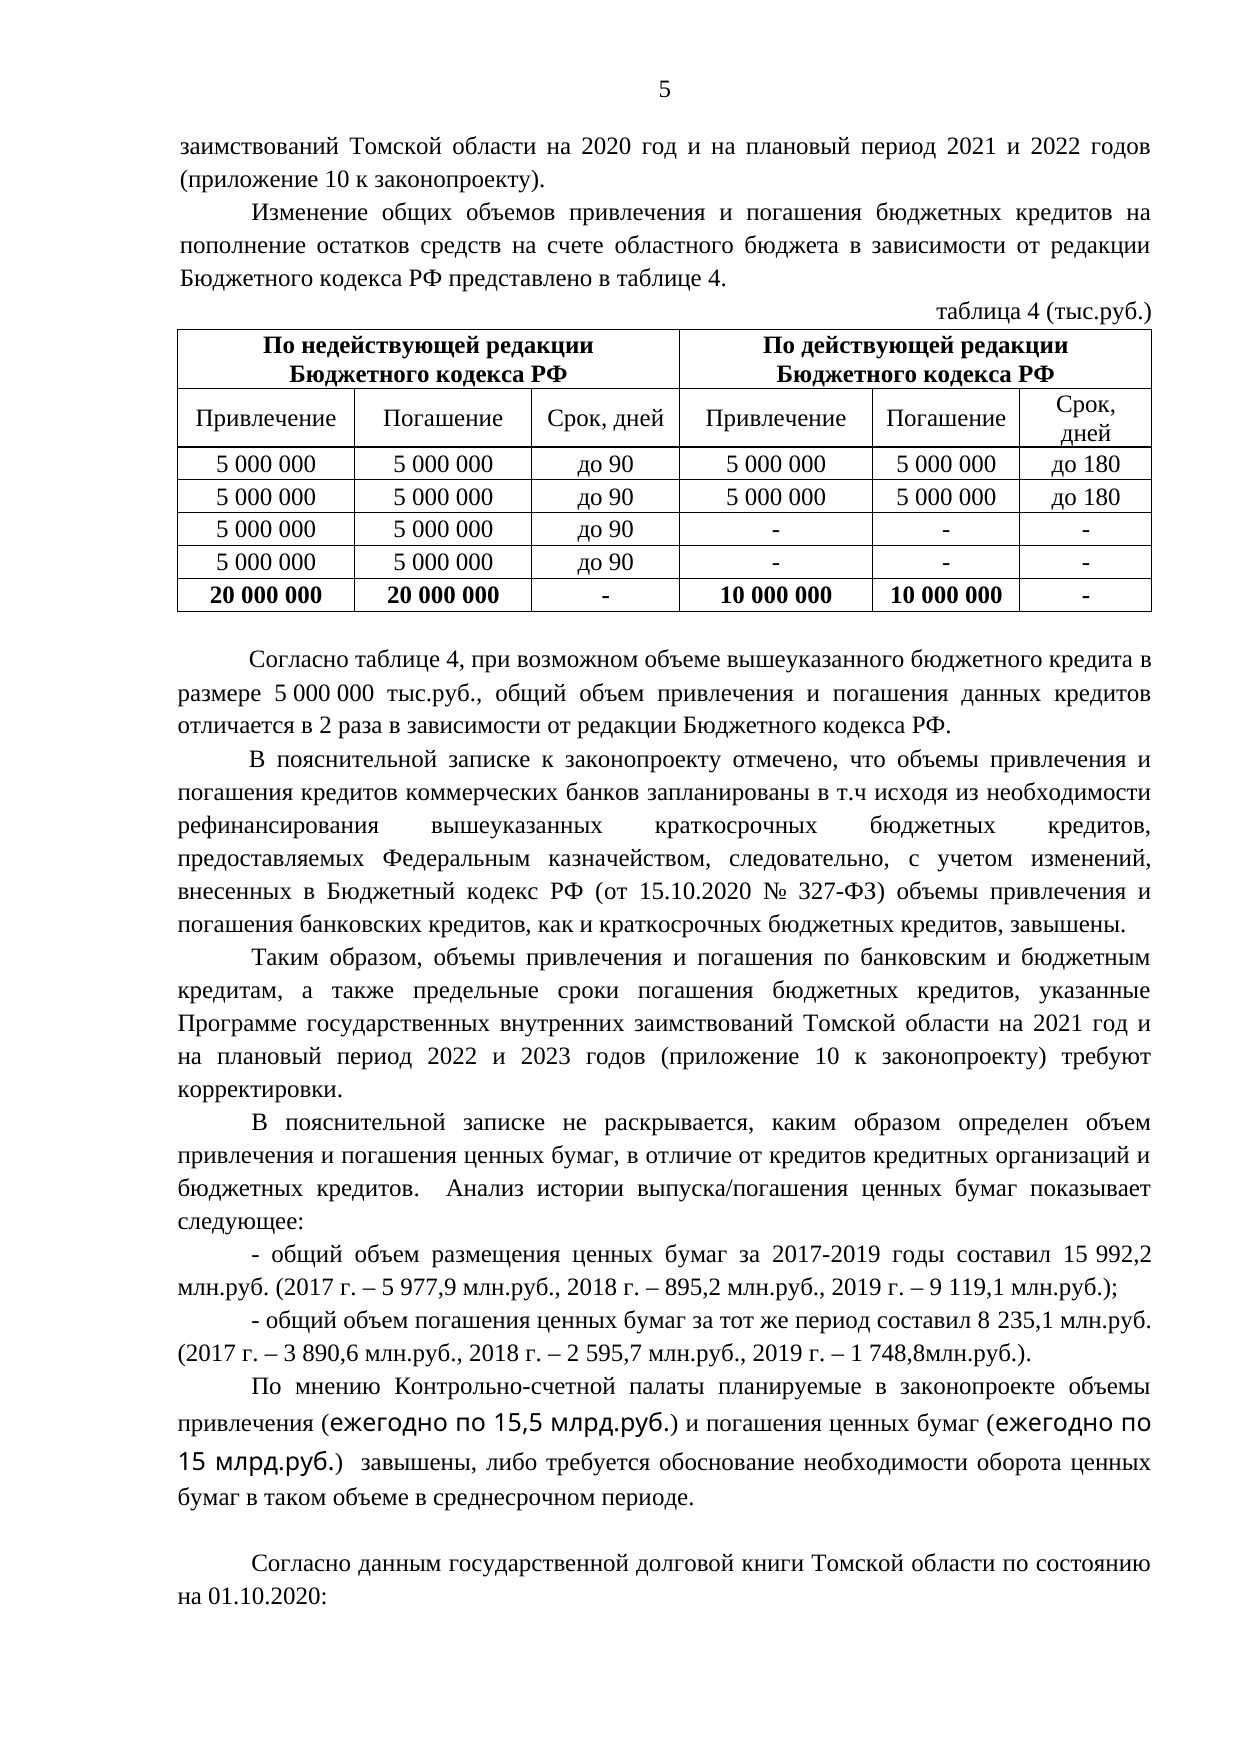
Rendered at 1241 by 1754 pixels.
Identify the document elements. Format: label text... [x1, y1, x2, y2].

table_cell 5 000 000 [355, 513, 531, 545]
table_cell 5 000 000 [680, 448, 872, 479]
text Изменение общих объемов привлечения и погашения бюджетных кредитов на пополнение остатков средств на счете областного бюджета в зависимости от редакции Бюджетного кодекса РФ представлено в таблице 4. [179, 197, 1152, 292]
table_cell 20 000 000 [178, 579, 354, 611]
table_cell до 180 [1020, 448, 1151, 479]
text В пояснительной записке к законопроекту отмечено, что объемы привлечения и погашения кредитов коммерческих банков запланированы в т.ч исходя из необходимости рефинансирования вышеуказанных краткосрочных бюджетных кредитов, предоставляемых Федеральным казначейством, следовательно, c учетом изменений, внесенных в Бюджетный кодекс РФ (от 15.10.2020 № 327-ФЗ) объемы привлечения и погашения банковских кредитов, как и краткосрочных бюджетных кредитов, завышены. [177, 744, 1152, 937]
table_cell Погашение [873, 389, 1019, 446]
table_header По недействующей редакции Бюджетного кодекса РФ [178, 330, 679, 388]
text таблица 4 (тыс.руб.) [179, 296, 1152, 325]
table_cell 5 000 000 [178, 480, 354, 512]
text Согласно данным государственной долговой книги Томской области по состоянию на 01.10.2020: [177, 1548, 1152, 1610]
text Согласно таблице 4, при возможном объеме вышеуказанного бюджетного кредита в размере 5 000 000 тыс.руб., общий объем привлечения и погашения данных кредитов отличается в 2 раза в зависимости от редакции Бюджетного кодекса РФ. [177, 644, 1152, 739]
table_cell до 180 [1020, 480, 1151, 512]
table_cell до 90 [532, 513, 679, 545]
table_cell до 90 [532, 546, 679, 578]
table_cell - [873, 513, 1019, 545]
table_cell - [532, 579, 679, 611]
table_cell 5 000 000 [873, 448, 1019, 479]
table_cell 5 000 000 [355, 448, 531, 479]
table_cell Привлечение [680, 389, 872, 446]
table_cell 5 000 000 [355, 480, 531, 512]
table_cell Погашение [355, 389, 531, 446]
text - общий объем погашения ценных бумаг за тот же период составил 8 235,1 млн.руб. (2017 г. – 3 890,6 млн.руб., 2018 г. – 2 595,7 млн.руб., 2019 г. – 1 748,8млн.руб.). [177, 1305, 1152, 1367]
table_cell - [873, 546, 1019, 578]
table_cell - [1020, 513, 1151, 545]
text Таким образом, объемы привлечения и погашения по банковским и бюджетным кредитам, а также предельные сроки погашения бюджетных кредитов, указанные Программе государственных внутренних заимствований Томской области на 2021 год и на плановый период 2022 и 2023 годов (приложение 10 к законопроекту) требуют корректировки. [177, 942, 1152, 1103]
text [179, 131, 1152, 193]
table_cell 10 000 000 [680, 579, 872, 611]
table_header По действующей редакции Бюджетного кодекса РФ [680, 330, 1151, 388]
table_cell 5 000 000 [178, 448, 354, 479]
table_cell - [680, 546, 872, 578]
text По мнению Контрольно-счетной палаты планируемые в законопроекте объемы привлечения (ежегодно по 15,5 млрд.руб.) и погашения ценных бумаг (ежегодно по 15 млрд.руб.) завышены, либо требуется обоснование необходимости оборота ценных бумаг в таком объеме в среднесрочном периоде. [177, 1371, 1152, 1511]
table_cell 5 000 000 [873, 480, 1019, 512]
table_cell 5 000 000 [680, 480, 872, 512]
table_cell 20 000 000 [355, 579, 531, 611]
table_cell 10 000 000 [873, 579, 1019, 611]
table_cell 5 000 000 [178, 513, 354, 545]
table_cell до 90 [532, 480, 679, 512]
table_cell - [680, 513, 872, 545]
table_cell - [1020, 579, 1151, 611]
table_cell 5 000 000 [355, 546, 531, 578]
text В пояснительной записке не раскрывается, каким образом определен объем привлечения и погашения ценных бумаг, в отличие от кредитов кредитных организаций и бюджетных кредитов. Анализ истории выпуска/погашения ценных бумаг показывает следующее: [177, 1107, 1152, 1235]
table_cell 5 000 000 [178, 546, 354, 578]
text - общий объем размещения ценных бумаг за 2017-2019 годы составил 15 992,2 млн.руб. (2017 г. – 5 977,9 млн.руб., 2018 г. – 895,2 млн.руб., 2019 г. – 9 119,1 млн.руб.); [177, 1239, 1152, 1301]
table_cell Привлечение [178, 389, 354, 446]
table_cell Срок, дней [1020, 389, 1151, 446]
table_cell Срок, дней [532, 389, 679, 446]
table_cell до 90 [532, 448, 679, 479]
table_cell - [1020, 546, 1151, 578]
